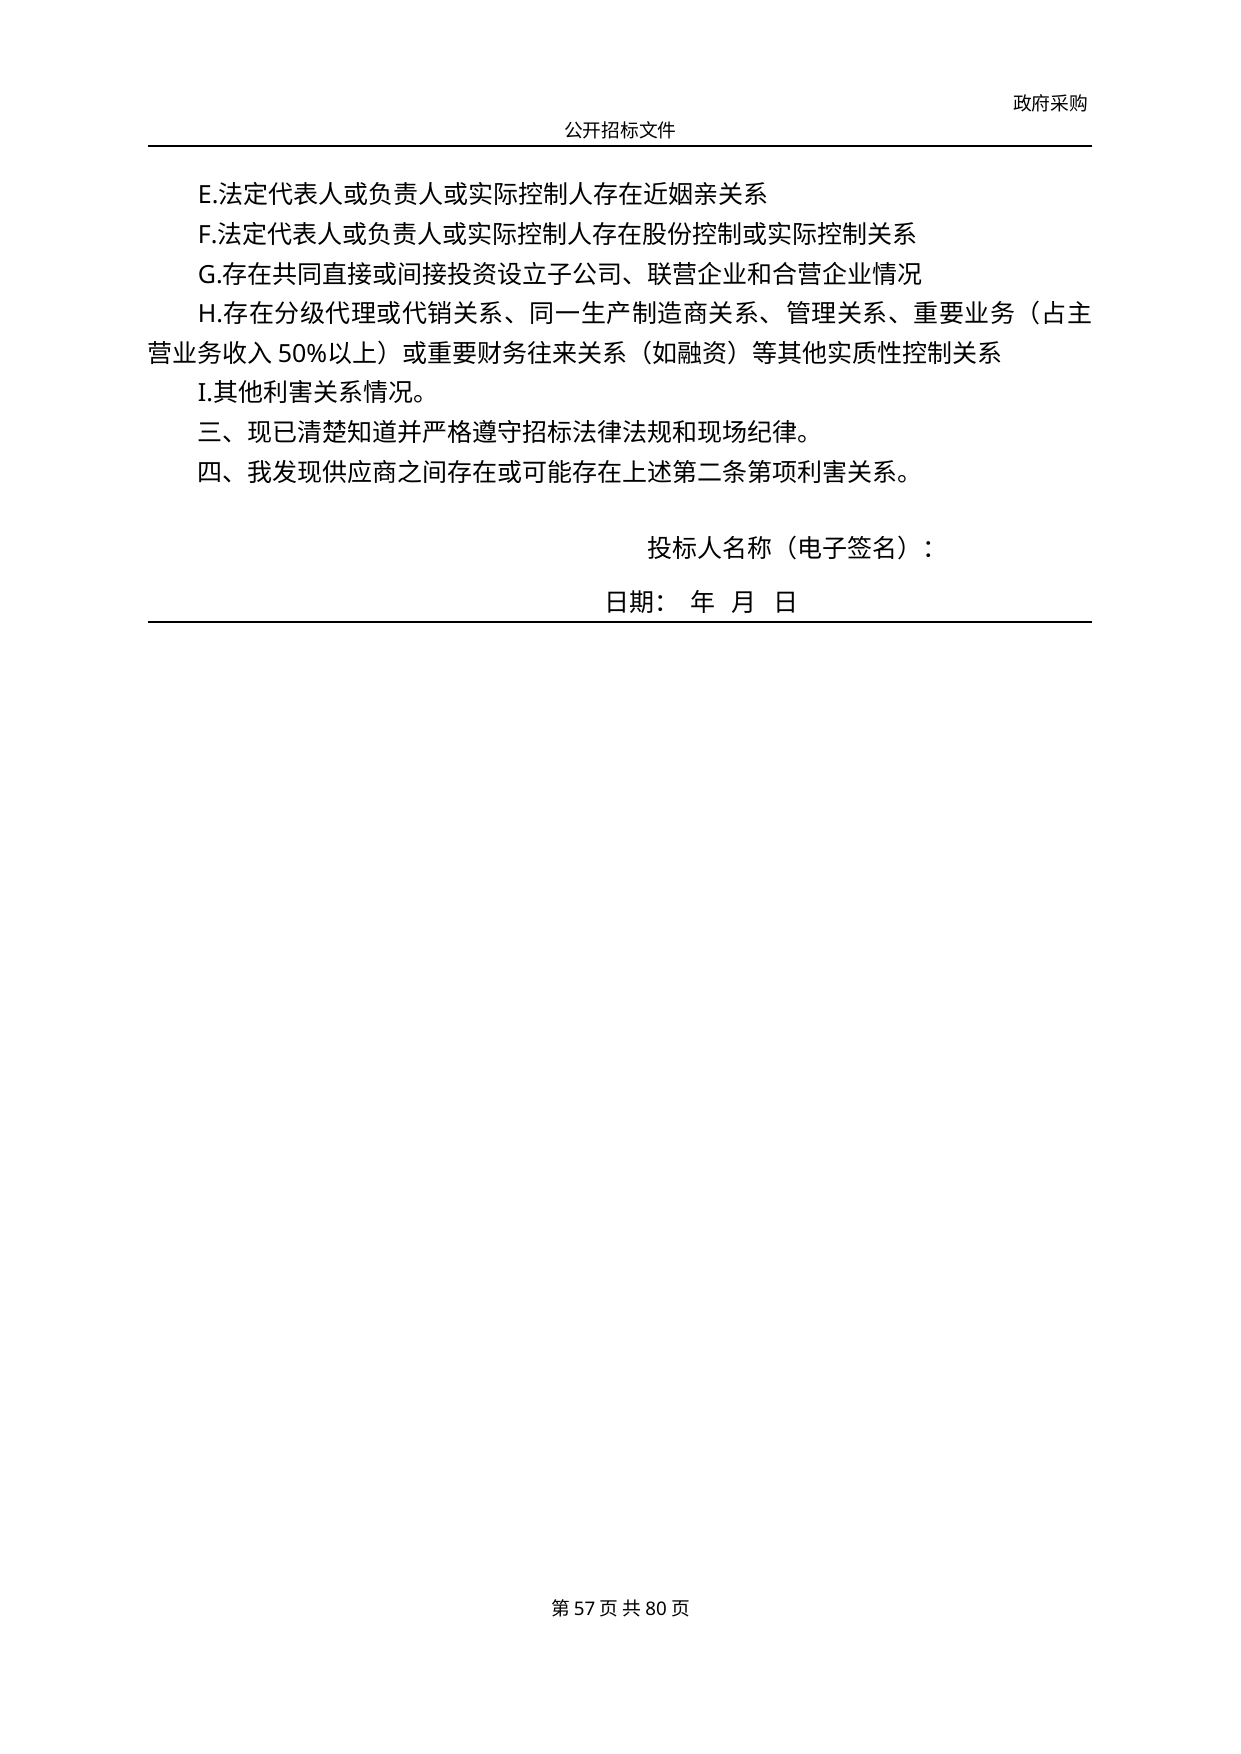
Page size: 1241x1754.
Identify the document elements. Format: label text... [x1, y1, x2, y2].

text I.其他利害关系情况。 [148, 370, 1092, 410]
text 四、我发现供应商之间存在或可能存在上述第二条第项利害关系。 [148, 449, 1092, 489]
text 三、现已清楚知道并严格遵守招标法律法规和现场纪律。 [148, 410, 1092, 449]
text 投标人名称（电子签名）： [148, 528, 1092, 565]
text E.法定代表人或负责人或实际控制人存在近姻亲关系 [148, 172, 1092, 212]
text F.法定代表人或负责人或实际控制人存在股份控制或实际控制关系 [148, 212, 1132, 251]
text 日期： 年 月 日 [148, 583, 1092, 621]
text H.存在分级代理或代销关系、同一生产制造商关系、管理关系、重要业务（占主营业务收入50%以上）或重要财务往来关系（如融资）等其他实质性控制关系 [148, 291, 1092, 370]
text G.存在共同直接或间接投资设立子公司、联营企业和合营企业情况 [148, 251, 1132, 291]
